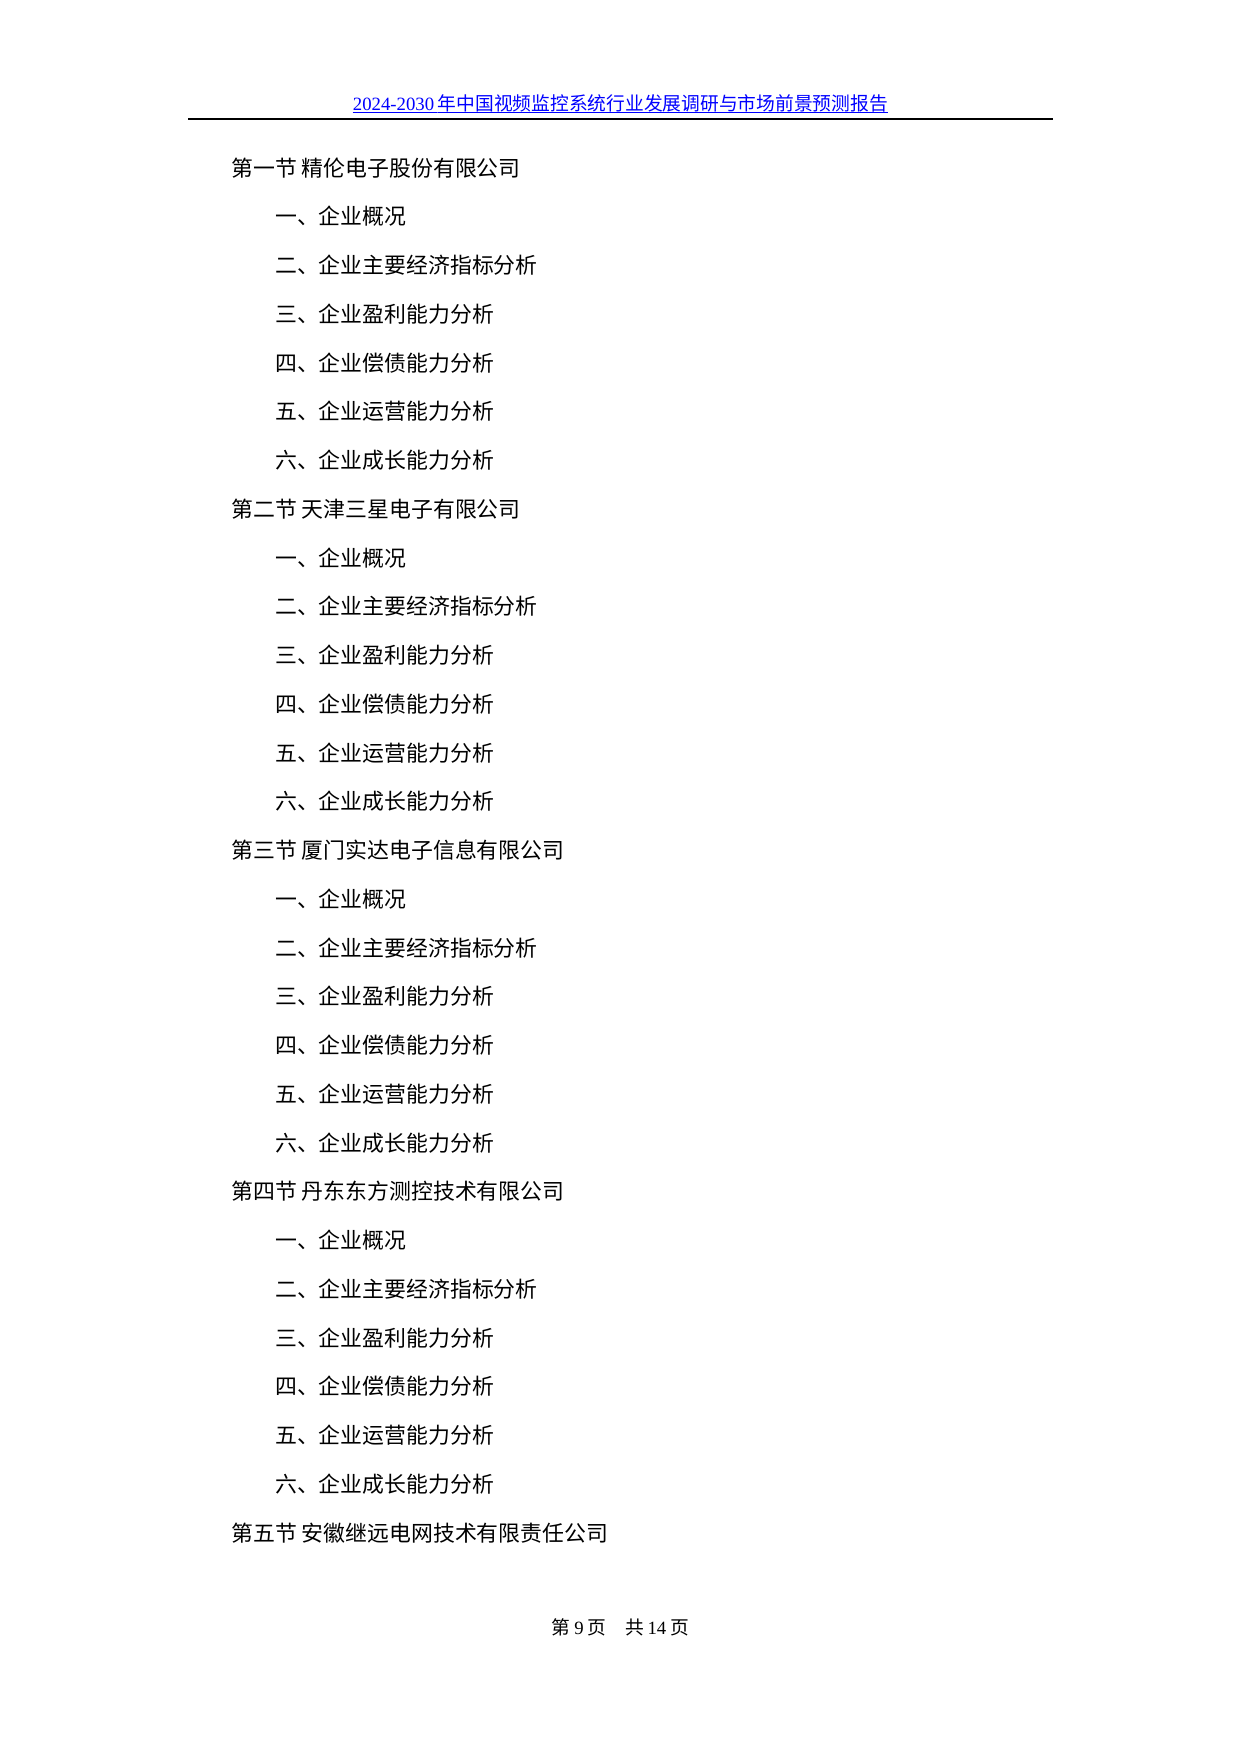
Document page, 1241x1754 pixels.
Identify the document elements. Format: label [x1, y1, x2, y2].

text [187, 150, 1053, 1548]
